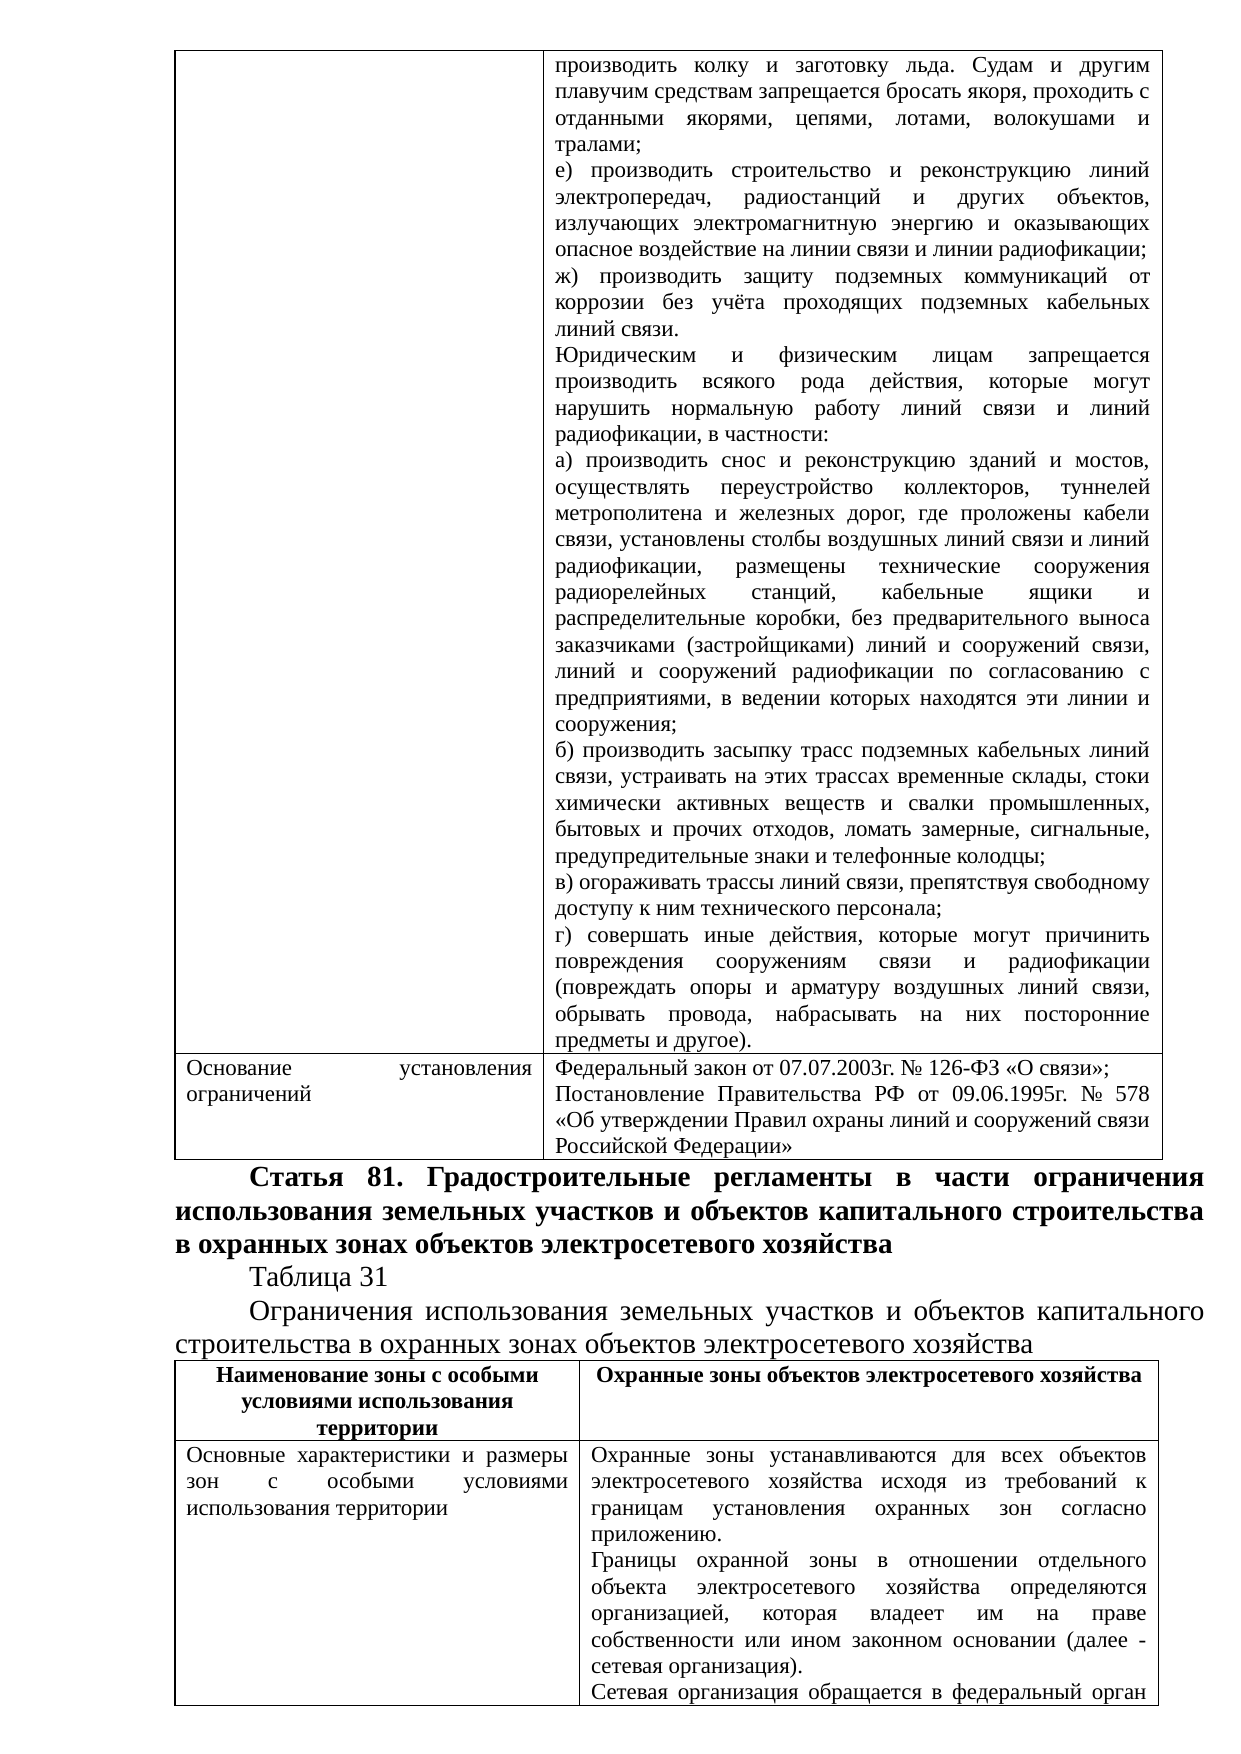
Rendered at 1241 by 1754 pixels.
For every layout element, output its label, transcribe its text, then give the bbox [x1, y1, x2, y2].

text Статья 81. Градостроительные регламенты в части ограничения использования земельных участков и объектов капитального строительства в охранных зонах объектов электросетевого хозяйства [175, 1160, 1205, 1260]
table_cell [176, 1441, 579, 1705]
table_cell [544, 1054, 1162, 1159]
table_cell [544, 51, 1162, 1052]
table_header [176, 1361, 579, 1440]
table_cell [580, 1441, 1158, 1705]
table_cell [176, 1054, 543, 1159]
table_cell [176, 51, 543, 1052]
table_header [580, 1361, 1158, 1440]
text Таблица 31 [175, 1260, 1205, 1293]
text Ограничения использования земельных участков и объектов капитального строительства в охранных зонах объектов электросетевого хозяйства [175, 1293, 1205, 1360]
